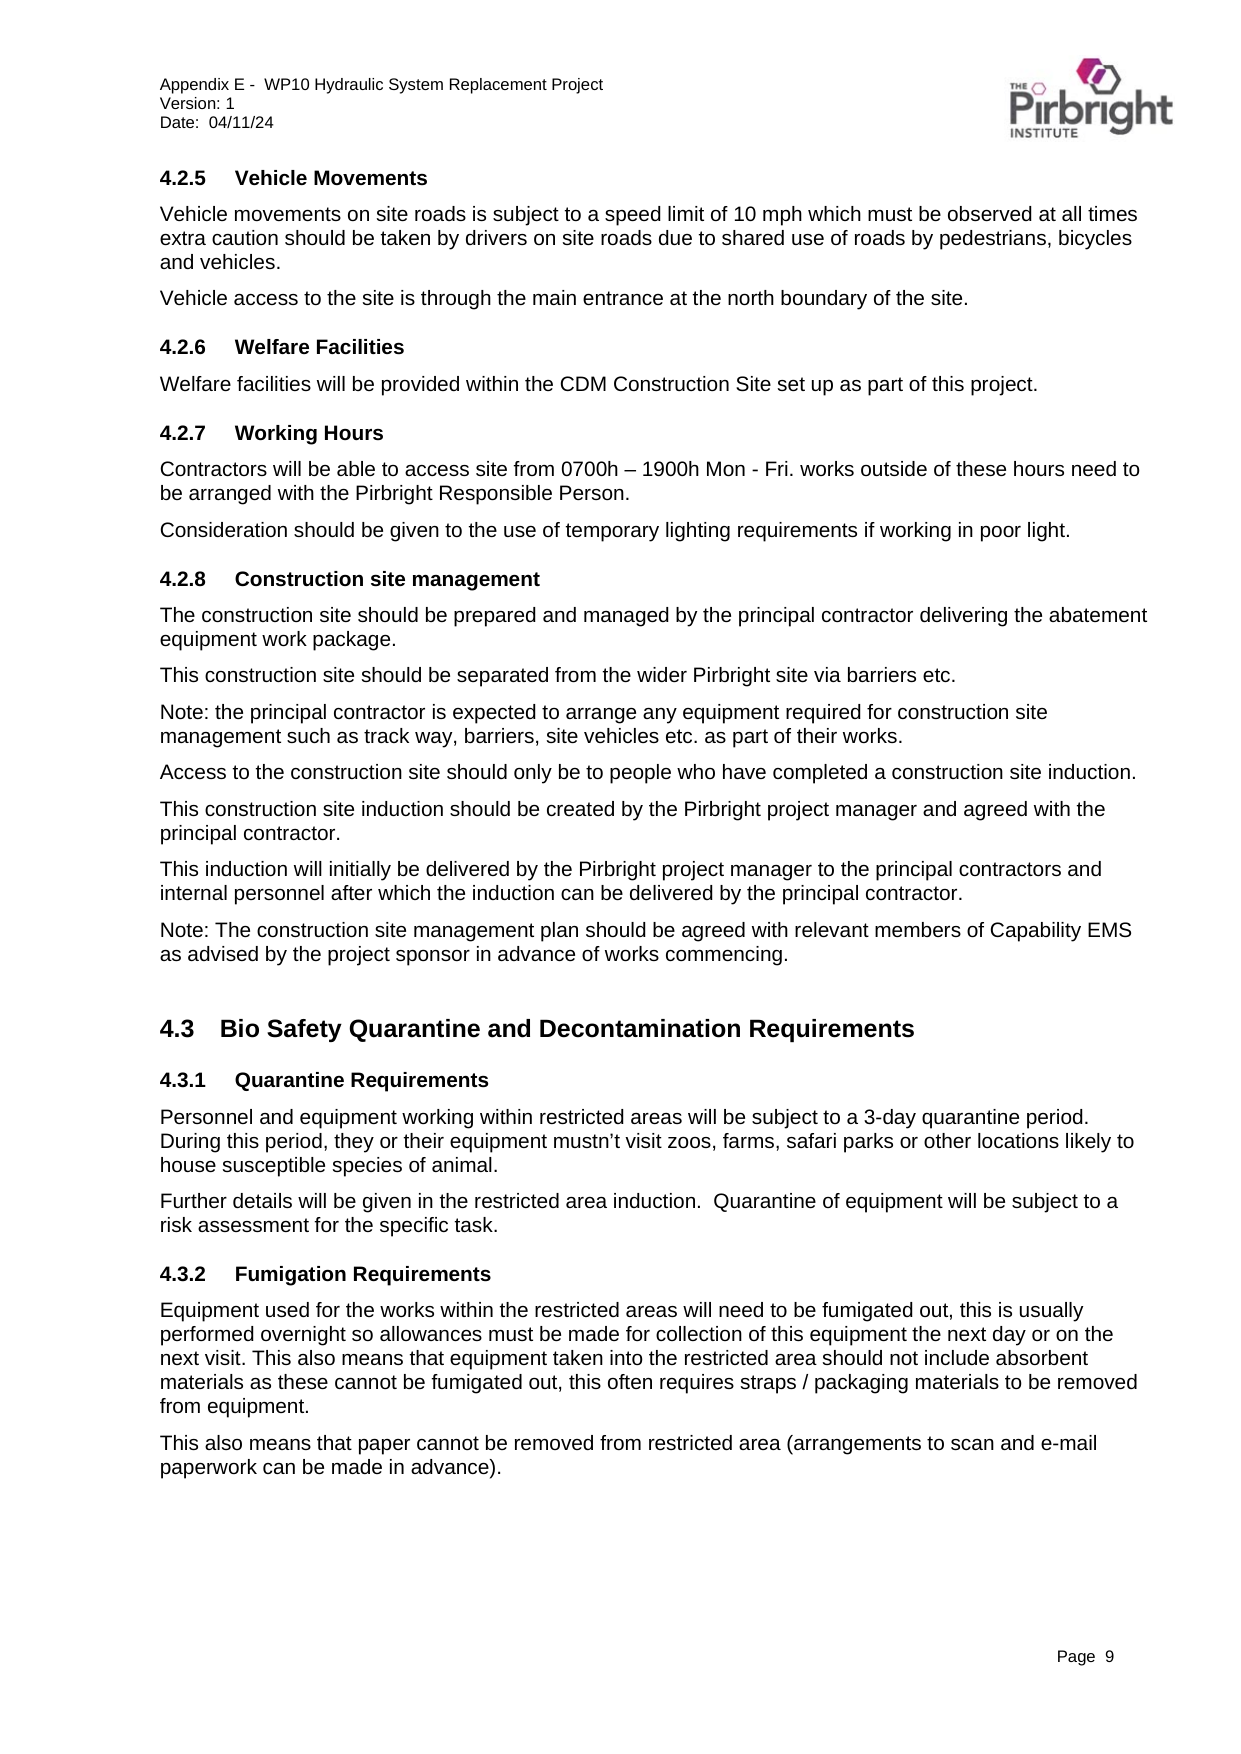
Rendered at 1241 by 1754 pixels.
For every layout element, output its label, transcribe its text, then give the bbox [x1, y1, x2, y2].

text This also means that paper cannot be removed from restricted area (arrangements to scan and e-mail paperwork can be made in advance). [159, 1431, 1152, 1478]
subtitle Bio Safety Quarantine and Decontamination Requirements [159, 1014, 1152, 1043]
text Further details will be given in the restricted area induction. Quarantine of equipment will be subject to a risk assessment for the specific task. [159, 1189, 1152, 1237]
subtitle Welfare Facilities [159, 335, 1152, 359]
subtitle Vehicle Movements [159, 165, 1152, 189]
subtitle Working Hours [159, 421, 1152, 444]
text Consideration should be given to the use of temporary lighting requirements if working in poor light. [159, 517, 1152, 541]
picture [994, 55, 1178, 142]
text Note: the principal contractor is expected to arrange any equipment required for construction site management such as track way, barriers, site vehicles etc. as part of their works. [159, 700, 1152, 748]
text Personnel and equipment working within restricted areas will be subject to a 3-day quarantine period. During this period, they or their equipment mustn’t visit zoos, farms, safari parks or other locations likely to house susceptible species of animal. [159, 1104, 1152, 1176]
text This construction site induction should be created by the Pirbright project manager and agreed with the principal contractor. [159, 797, 1152, 844]
text This induction will initially be delivered by the Pirbright project manager to the principal contractors and internal personnel after which the induction can be delivered by the principal contractor. [159, 857, 1152, 905]
text This construction site should be separated from the wider Pirbright site via barriers etc. [159, 663, 1152, 687]
text Vehicle movements on site roads is subject to a speed limit of 10 mph which must be observed at all times extra caution should be taken by drivers on site roads due to shared use of roads by pedestrians, bicycles and vehicles. [159, 202, 1152, 274]
text Vehicle access to the site is through the main entrance at the north boundary of the site. [159, 286, 1152, 310]
text Contractors will be able to access site from 0700h – 1900h Mon - Fri. works outside of these hours need to be arranged with the Pirbright Responsible Person. [159, 457, 1152, 505]
text Note: The construction site management plan should be agreed with relevant members of Capability EMS as advised by the project sponsor in advance of works commencing. [159, 917, 1152, 965]
text Equipment used for the works within the restricted areas will need to be fumigated out, this is usually performed overnight so allowances must be made for collection of this equipment the next day or on the next visit. This also means that equipment taken into the restricted area should not include absorbent materials as these cannot be fumigated out, this often requires straps / packaging materials to be removed from equipment. [159, 1298, 1152, 1418]
text Welfare facilities will be provided within the CDM Construction Site set up as part of this project. [159, 372, 1152, 396]
subtitle Fumigation Requirements [159, 1262, 1152, 1286]
subtitle Construction site management [159, 566, 1152, 590]
text Access to the construction site should only be to people who have completed a construction site induction. [159, 760, 1152, 784]
text The construction site should be prepared and managed by the principal contractor delivering the abatement equipment work package. [159, 603, 1152, 651]
subtitle Quarantine Requirements [159, 1068, 1152, 1092]
